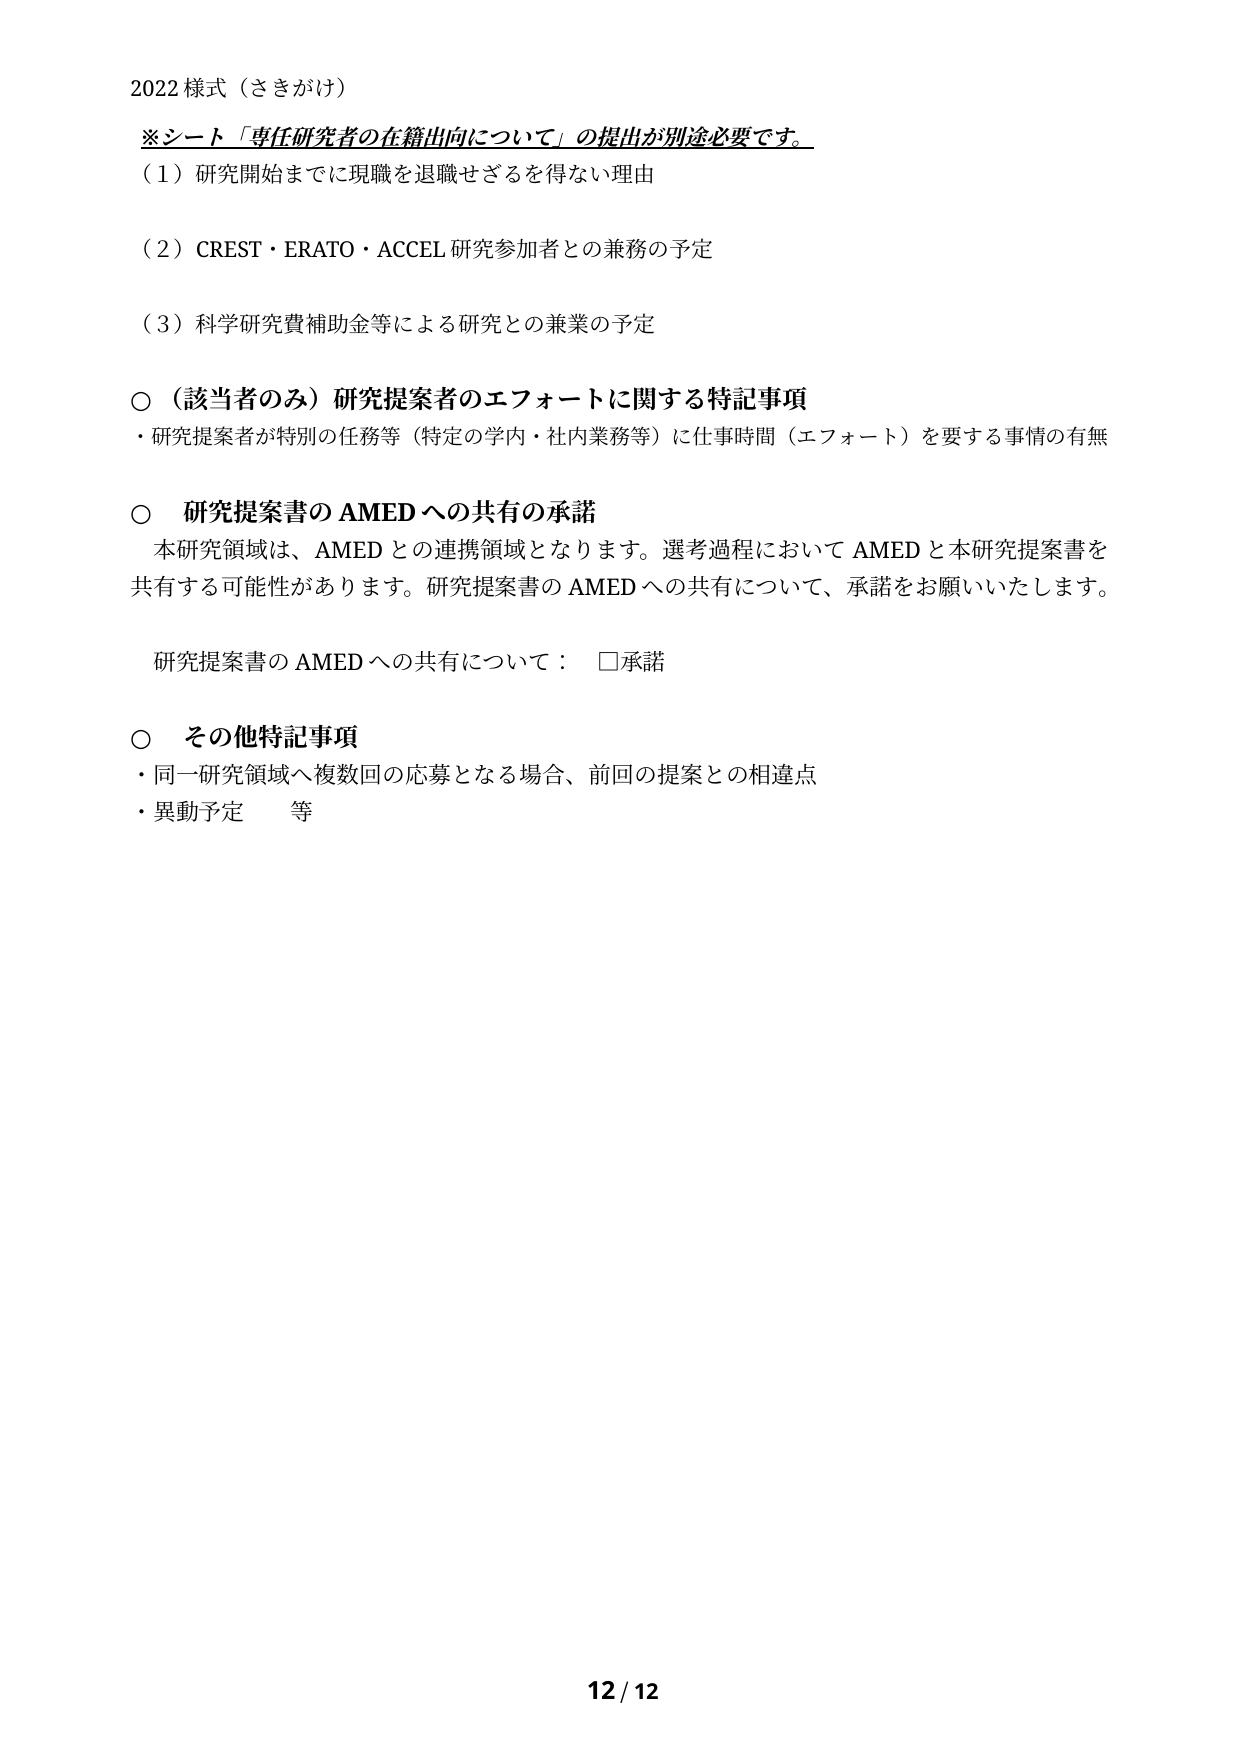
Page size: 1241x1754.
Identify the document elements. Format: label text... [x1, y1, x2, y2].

text ※シート「専任研究者の在籍出向について」の提出が別途必要です。 [141, 117, 1110, 154]
text ・研究提案者が特別の任務等（特定の学内・社内業務等）に仕事時間（エフォート）を要する事情の有無 [130, 417, 1110, 454]
text ・同一研究領域へ複数回の応募となる場合、前回の提案との相違点 [130, 754, 1110, 792]
text 本研究領域は、AMEDとの連携領域となります。選考過程においてAMEDと本研究提案書を共有する可能性があります。研究提案書のAMEDへの共有について、承諾をお願いいたします。 [130, 529, 1110, 604]
subtitle ○ （該当者のみ）研究提案者のエフォートに関する特記事項 [130, 379, 1110, 417]
subtitle ○ その他特記事項 [130, 717, 1110, 754]
text ・異動予定 等 [130, 792, 1110, 829]
text ○ 研究提案書のAMEDへの共有の承諾 [130, 492, 1110, 529]
text （２）CREST・ERATO・ACCEL研究参加者との兼務の予定 [130, 229, 1110, 267]
text （３）科学研究費補助金等による研究との兼業の予定 [130, 304, 1110, 342]
text 研究提案書のAMEDへの共有について： □承諾 [130, 642, 1110, 679]
text （１）研究開始までに現職を退職せざるを得ない理由 [130, 154, 1110, 192]
